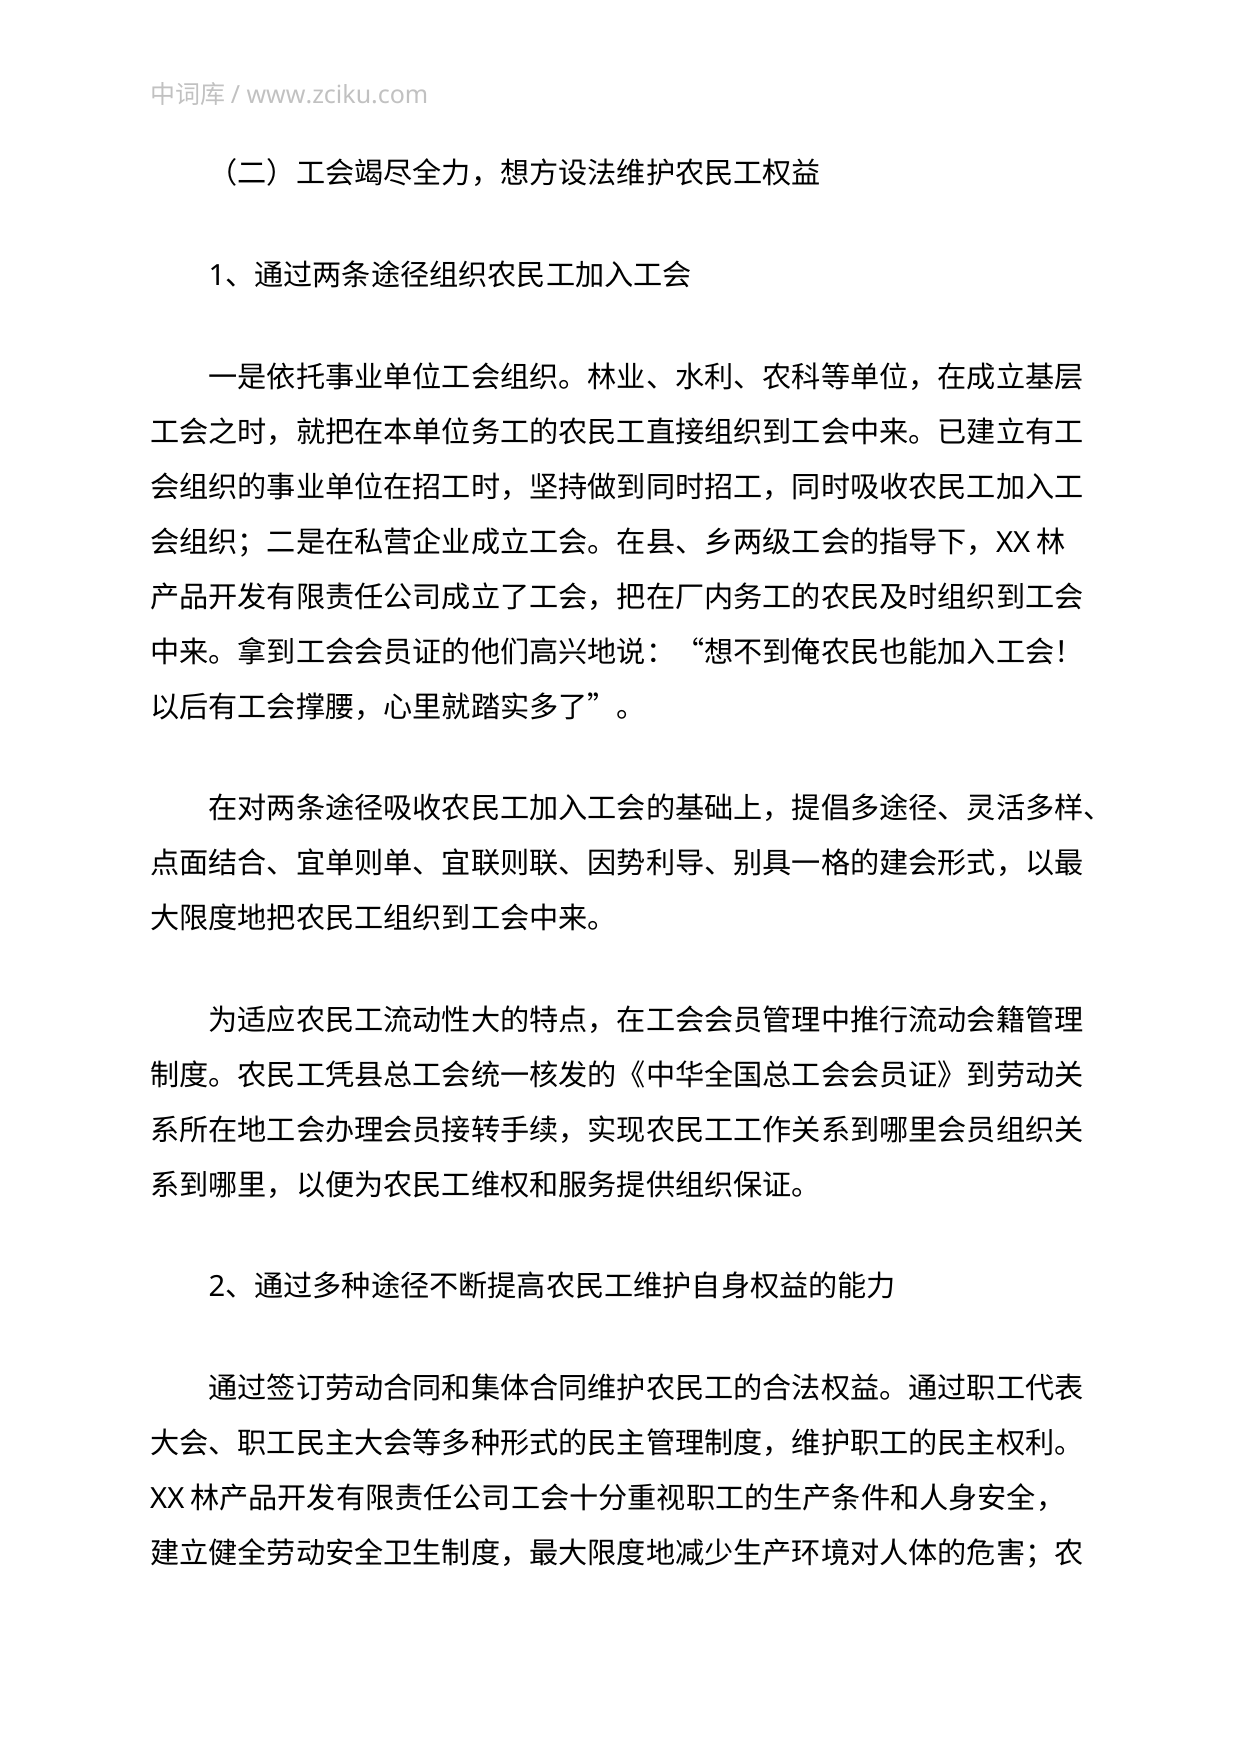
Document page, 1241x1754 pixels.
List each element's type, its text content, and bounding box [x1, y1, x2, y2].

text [150, 1365, 1090, 1572]
text 1、通过两条途径组织农民工加入工会 [150, 252, 1090, 294]
text 为适应农民工流动性大的特点，在工会会员管理中推行流动会籍管理制度。农民工凭县总工会统一核发的《中华全国总工会会员证》到劳动关系所在地工会办理会员接转手续，实现农民工工作关系到哪里会员组织关系到哪里，以便为农民工维权和服务提供组织保证。 [150, 997, 1090, 1203]
text 2、通过多种途径不断提高农民工维护自身权益的能力 [150, 1263, 1090, 1305]
text 在对两条途径吸收农民工加入工会的基础上，提倡多途径、灵活多样、点面结合、宜单则单、宜联则联、因势利导、别具一格的建会形式，以最大限度地把农民工组织到工会中来。 [150, 785, 1090, 937]
text （二）工会竭尽全力，想方设法维护农民工权益 [150, 150, 1090, 192]
text 一是依托事业单位工会组织。林业、水利、农科等单位，在成立基层工会之时，就把在本单位务工的农民工直接组织到工会中来。已建立有工会组织的事业单位在招工时，坚持做到同时招工，同时吸收农民工加入工会组织；二是在私营企业成立工会。在县、乡两级工会的指导下，XX林产品开发有限责任公司成立了工会，把在厂内务工的农民及时组织到工会中来。拿到工会会员证的他们高兴地说：“想不到俺农民也能加入工会！以后有工会撑腰，心里就踏实多了”。 [150, 354, 1090, 726]
